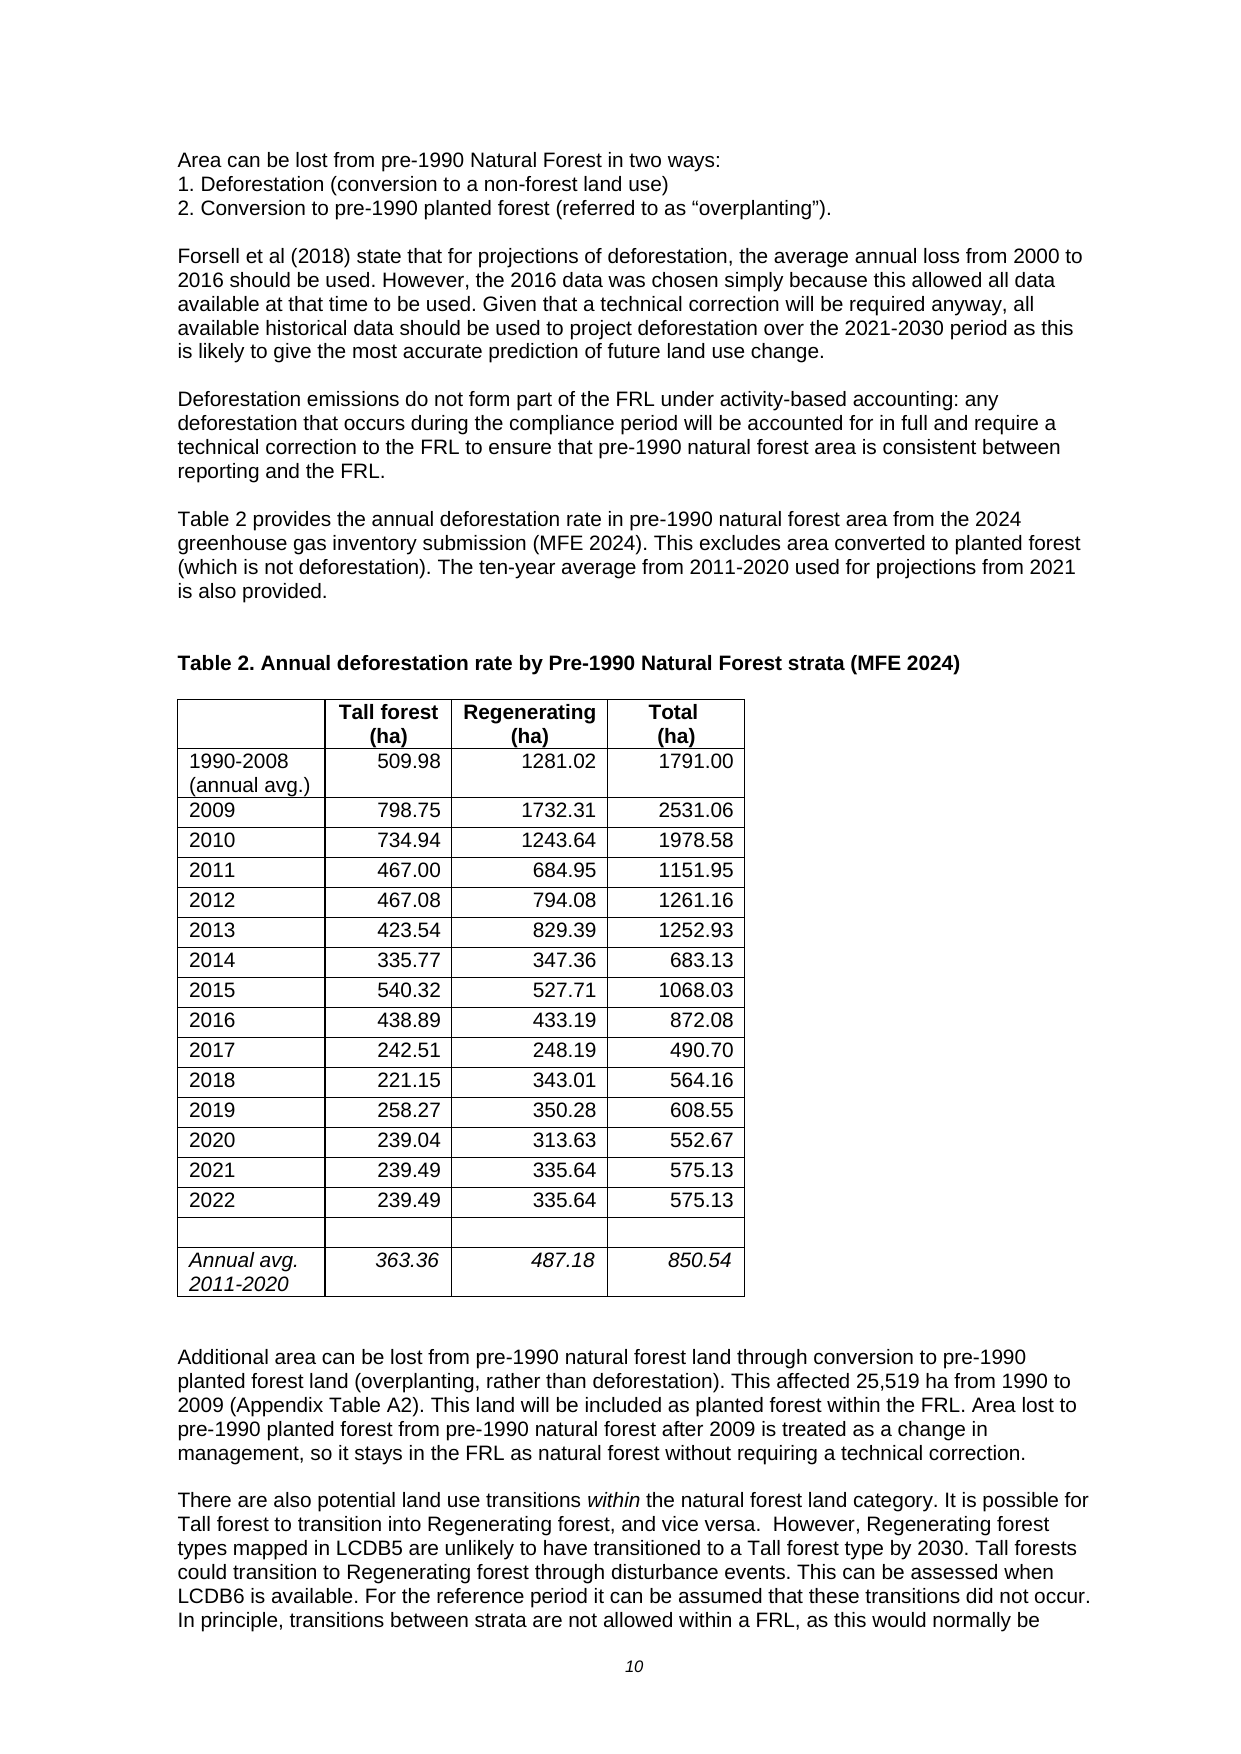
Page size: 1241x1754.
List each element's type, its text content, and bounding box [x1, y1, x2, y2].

table_cell 363.36 [326, 1248, 451, 1296]
table_cell 433.19 [452, 1008, 607, 1037]
table_cell 467.08 [326, 888, 451, 917]
table_cell 2022 [178, 1188, 324, 1217]
table_cell 1978.58 [608, 828, 744, 857]
table_cell 575.13 [608, 1188, 744, 1217]
table_cell 1243.64 [452, 828, 607, 857]
table_header Total (ha) [608, 700, 744, 748]
table_cell 2018 [178, 1068, 324, 1097]
table_cell 313.63 [452, 1128, 607, 1157]
table_cell 2013 [178, 918, 324, 947]
table_cell 794.08 [452, 888, 607, 917]
table_cell [608, 1218, 744, 1247]
text Deforestation emissions do not form part of the FRL under activity-based accounting: any deforestation that occurs during the compliance period will be accounted for in full and require a technical correction to the FRL to ensure that pre-1990 natural forest area is consistent between reporting and the FRL. [177, 387, 1092, 483]
table_cell 221.15 [326, 1068, 451, 1097]
table_cell 552.67 [608, 1128, 744, 1157]
text Additional area can be lost from pre-1990 natural forest land through conversion to pre-1990 planted forest land (overplanting, rather than deforestation). This affected 25,519 ha from 1990 to 2009 (Appendix Table A2). This land will be included as planted forest within the FRL. Area lost to pre-1990 planted forest from pre-1990 natural forest after 2009 is treated as a change in management, so it stays in the FRL as natural forest without requiring a technical correction. [177, 1344, 1092, 1464]
table_cell 239.04 [326, 1128, 451, 1157]
table_cell 1990-2008 (annual avg.) [178, 749, 324, 797]
table_cell 335.64 [452, 1158, 607, 1187]
table_cell 829.39 [452, 918, 607, 947]
table_cell 734.94 [326, 828, 451, 857]
table_cell 242.51 [326, 1038, 451, 1067]
table_cell 872.08 [608, 1008, 744, 1037]
table_header Regenerating (ha) [452, 700, 607, 748]
table_cell 343.01 [452, 1068, 607, 1097]
table_cell 2020 [178, 1128, 324, 1157]
table_cell 423.54 [326, 918, 451, 947]
table_cell 248.19 [452, 1038, 607, 1067]
table_cell 239.49 [326, 1158, 451, 1187]
table_cell 2531.06 [608, 798, 744, 827]
table_cell 1281.02 [452, 749, 607, 797]
table_cell 575.13 [608, 1158, 744, 1187]
table_cell [326, 1218, 451, 1247]
text Table 2 provides the annual deforestation rate in pre-1990 natural forest area from the 2024 greenhouse gas inventory submission (MFE 2024). This excludes area converted to planted forest (which is not deforestation). The ten-year average from 2011-2020 used for projections from 2021 is also provided. [177, 507, 1092, 603]
table_cell 1151.95 [608, 858, 744, 887]
table_cell 2021 [178, 1158, 324, 1187]
table_cell 2016 [178, 1008, 324, 1037]
table_cell 2012 [178, 888, 324, 917]
table_cell 335.77 [326, 948, 451, 977]
text 2. Conversion to pre-1990 planted forest (referred to as “overplanting”). [177, 196, 1092, 219]
text Table 2. Annual deforestation rate by Pre-1990 Natural Forest strata (MFE 2024) [177, 651, 1092, 675]
table_cell 2017 [178, 1038, 324, 1067]
table_header Tall forest (ha) [326, 700, 451, 748]
text Area can be lost from pre-1990 Natural Forest in two ways: [177, 148, 1092, 172]
table_cell 1068.03 [608, 978, 744, 1007]
table_cell 347.36 [452, 948, 607, 977]
table_cell 509.98 [326, 749, 451, 797]
text Forsell et al (2018) state that for projections of deforestation, the average annual loss from 2000 to 2016 should be used. However, the 2016 data was chosen simply because this allowed all data available at that time to be used. Given that a technical correction will be required anyway, all available historical data should be used to project deforestation over the 2021-2030 period as this is likely to give the most accurate prediction of future land use change. [177, 243, 1092, 363]
table_cell 487.18 [452, 1248, 607, 1296]
table_cell 527.71 [452, 978, 607, 1007]
table_cell [452, 1218, 607, 1247]
table_cell [178, 1218, 324, 1247]
table_cell 490.70 [608, 1038, 744, 1067]
table_cell 1261.16 [608, 888, 744, 917]
table_cell 2011 [178, 858, 324, 887]
table_cell 1732.31 [452, 798, 607, 827]
table_header [178, 700, 324, 748]
table_cell 2014 [178, 948, 324, 977]
table_cell 564.16 [608, 1068, 744, 1097]
table_cell 684.95 [452, 858, 607, 887]
table_cell 2019 [178, 1098, 324, 1127]
table_cell 438.89 [326, 1008, 451, 1037]
table_cell 608.55 [608, 1098, 744, 1127]
table_cell 540.32 [326, 978, 451, 1007]
table_cell 335.64 [452, 1188, 607, 1217]
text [177, 1488, 1092, 1632]
text 1. Deforestation (conversion to a non-forest land use) [177, 172, 1092, 196]
table_cell 798.75 [326, 798, 451, 827]
table_cell 2009 [178, 798, 324, 827]
table_cell 1252.93 [608, 918, 744, 947]
table_cell Annual avg. 2011-2020 [178, 1248, 324, 1296]
table_cell 1791.00 [608, 749, 744, 797]
table_cell 239.49 [326, 1188, 451, 1217]
table_cell 850.54 [608, 1248, 744, 1296]
table_cell 683.13 [608, 948, 744, 977]
table_cell 2015 [178, 978, 324, 1007]
table_cell 2010 [178, 828, 324, 857]
table_cell 467.00 [326, 858, 451, 887]
table_cell 258.27 [326, 1098, 451, 1127]
table_cell 350.28 [452, 1098, 607, 1127]
